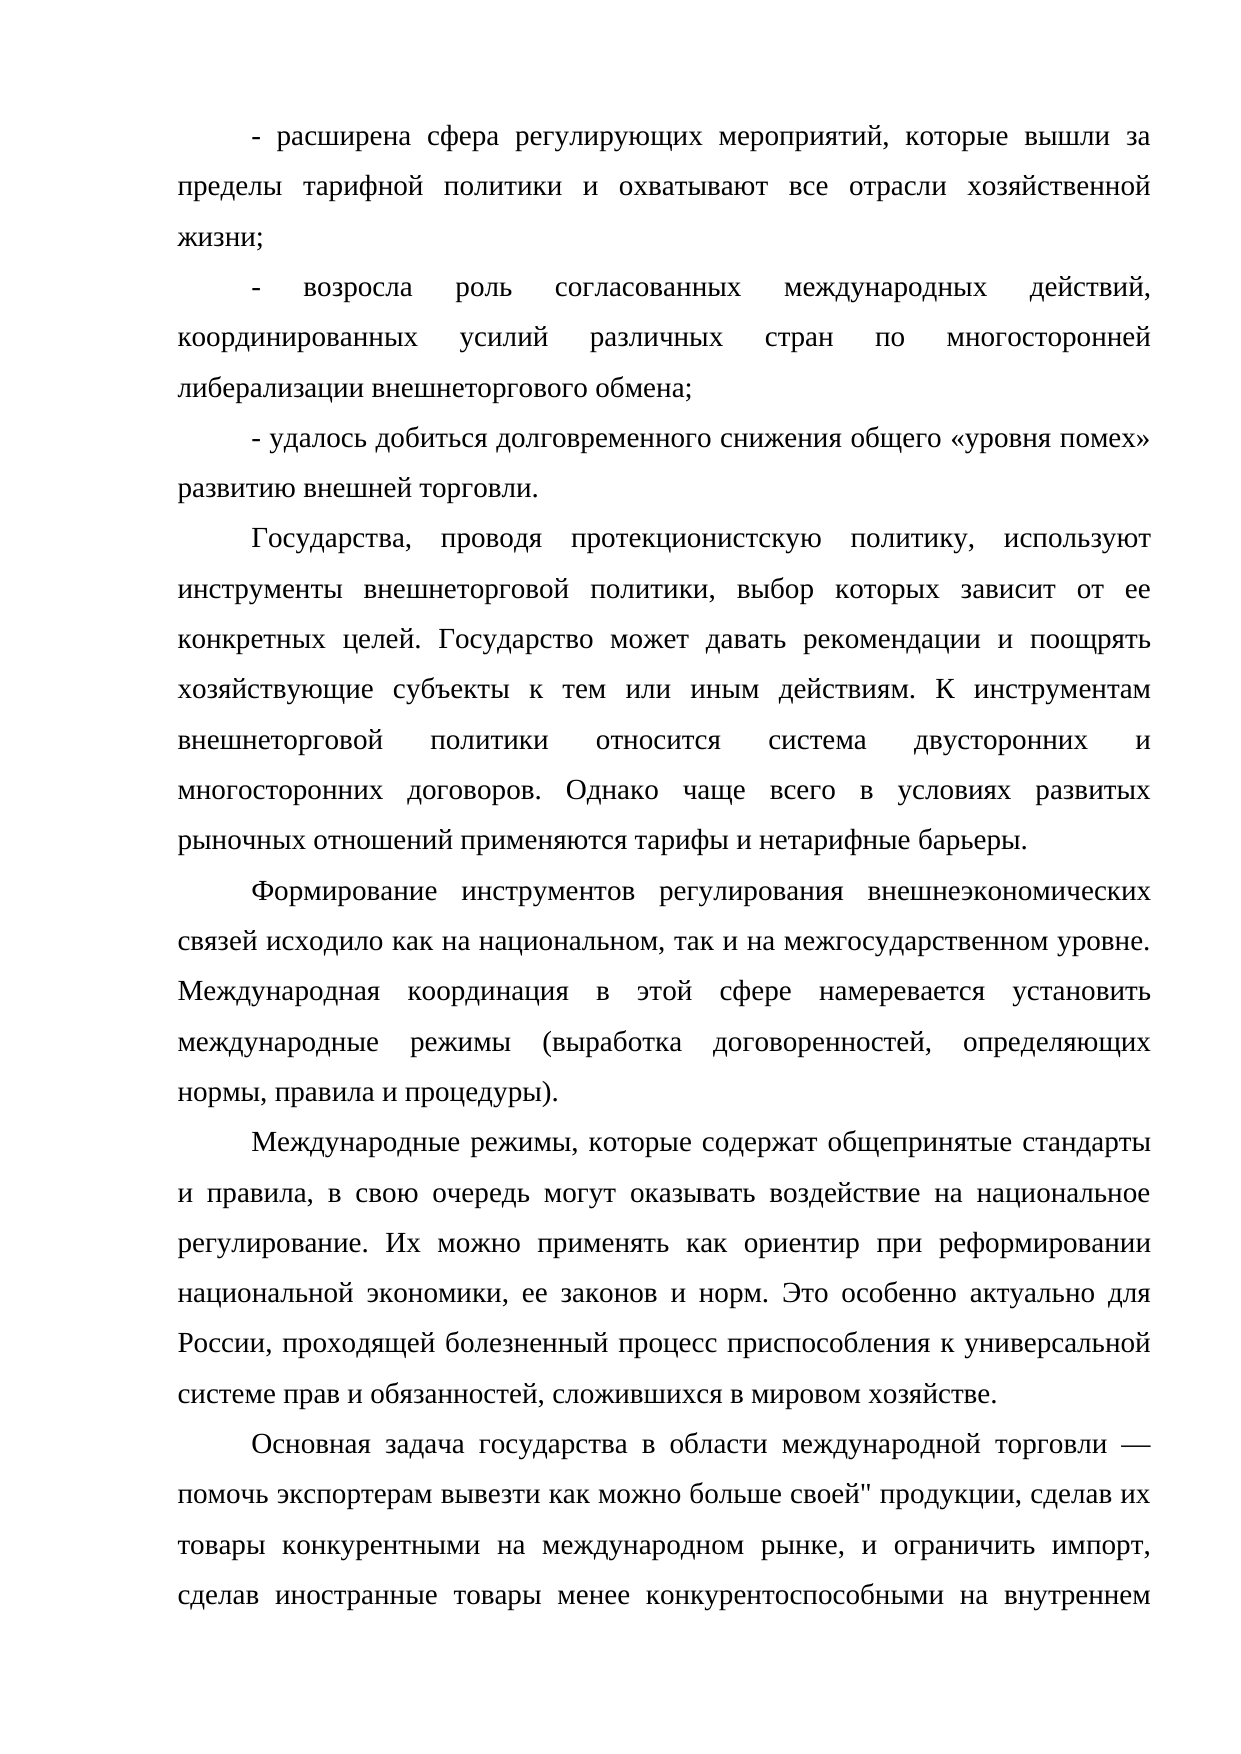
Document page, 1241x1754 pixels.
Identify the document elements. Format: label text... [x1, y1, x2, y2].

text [177, 1426, 1152, 1611]
text Государства, проводя протекционистскую политику, используют инструменты внешнеторговой политики, выбор которых зависит от ее конкретных целей. Государство может давать рекомендации и поощрять хозяйствующие субъекты к тем или иным действиям. К инструментам внешнеторговой политики относится система двусторонних и многосторонних договоров. Однако чаще всего в условиях развитых рыночных отношений применяются тарифы и нетарифные барьеры. [177, 521, 1152, 856]
text - удалось добиться долговременного снижения общего «уровня помех» развитию внешней торговли. [177, 420, 1152, 504]
text - расширена сфера регулирующих мероприятий, которые вышли за пределы тарифной политики и охватывают все отрасли хозяйственной жизни; [177, 118, 1152, 252]
text Формирование инструментов регулирования внешнеэкономических связей исходило как на национальном, так и на межгосударственном уровне. Международная координация в этой сфере намеревается установить международные режимы (выработка договоренностей, определяющих нормы, правила и процедуры). [177, 873, 1152, 1108]
text - возросла роль согласованных международных действий, координированных усилий различных стран по многосторонней либерализации внешнеторгового обмена; [177, 269, 1152, 403]
text Международные режимы, которые содержат общепринятые стандарты и правила, в свою очередь могут оказывать воздействие на национальное регулирование. Их можно применять как ориентир при реформировании национальной экономики, ее законов и норм. Это особенно актуально для России, проходящей болезненный процесс приспособления к универсальной системе прав и обязанностей, сложившихся в мировом хозяйстве. [177, 1124, 1152, 1409]
